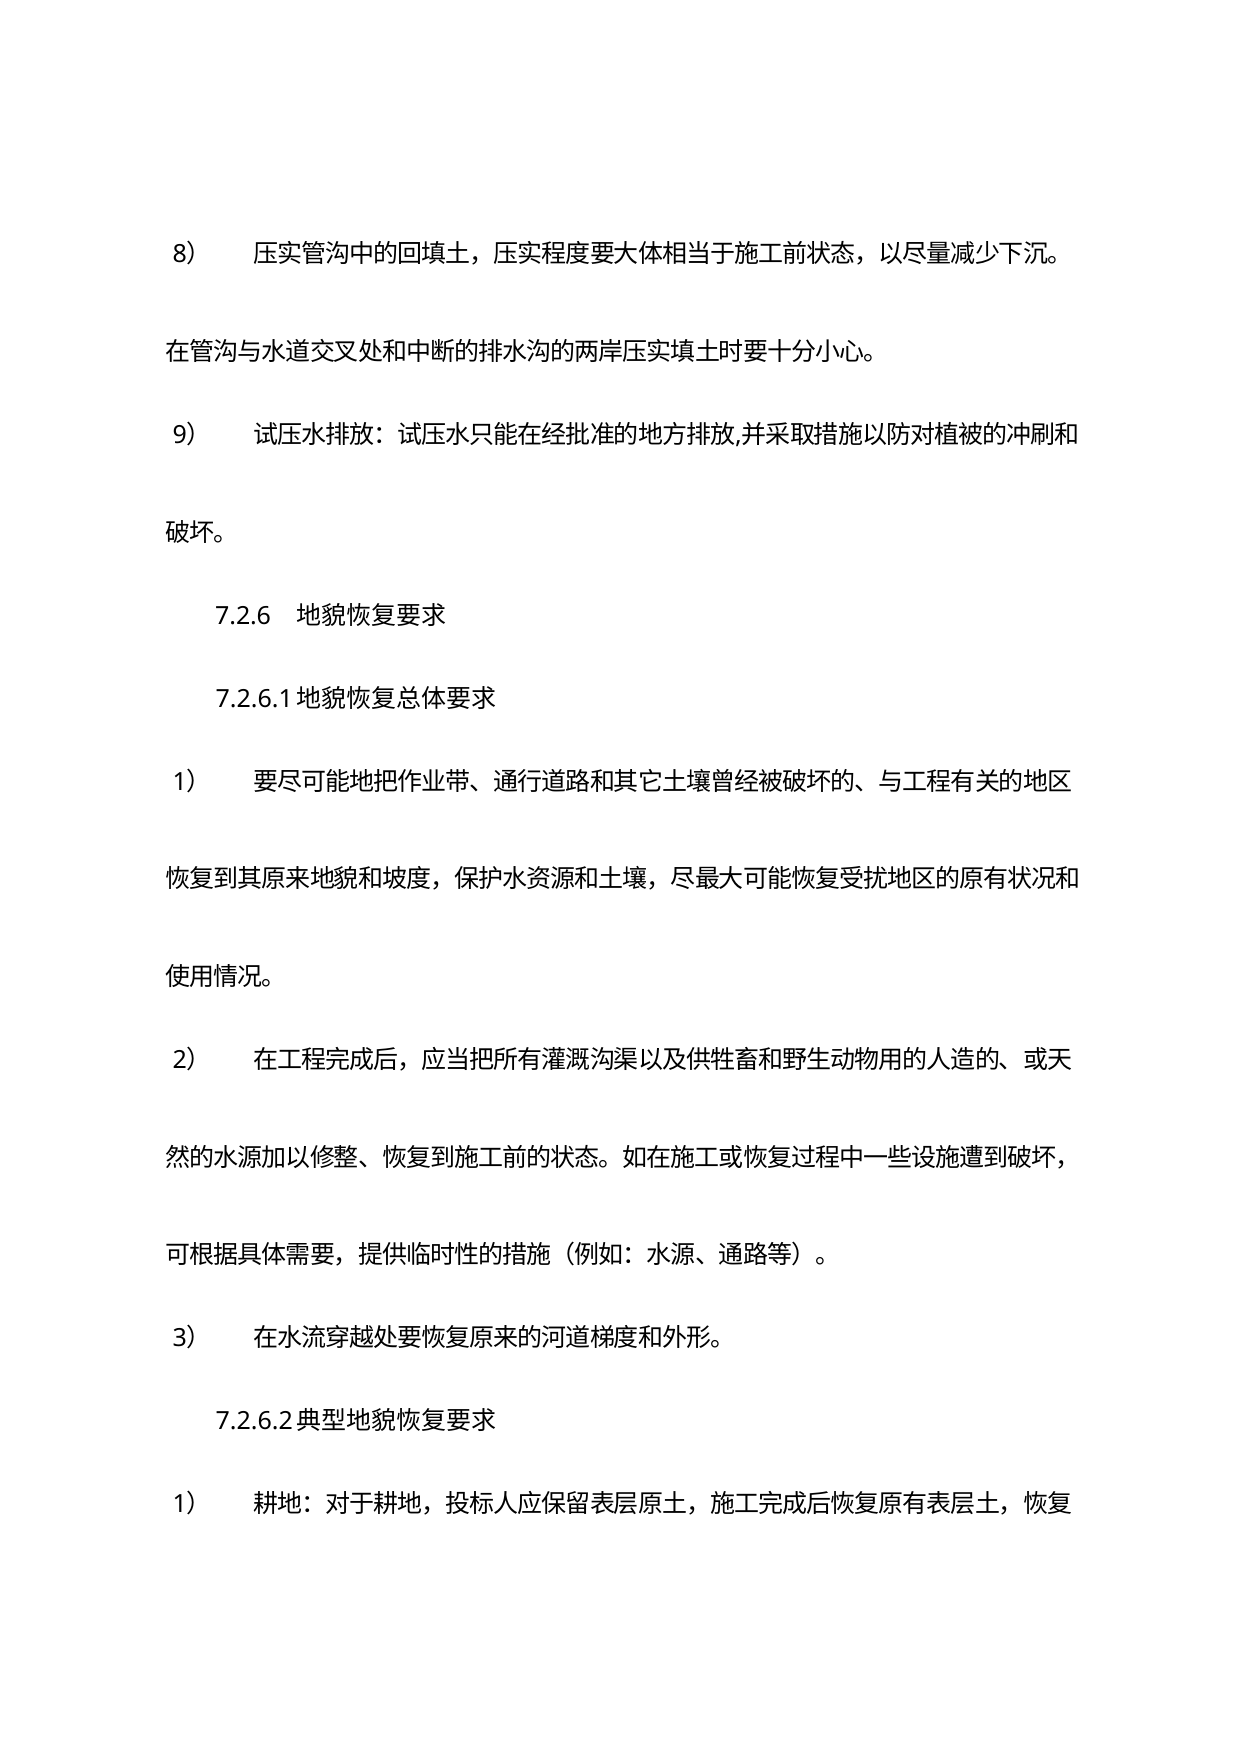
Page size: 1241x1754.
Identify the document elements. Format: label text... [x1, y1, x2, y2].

list 典型地貌恢复要求 [165, 1386, 1087, 1451]
list 地貌恢复要求 [165, 581, 1087, 646]
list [165, 1469, 1087, 1534]
list 在工程完成后，应当把所有灌溉沟渠以及供牲畜和野生动物用的人造的、或天然的水源加以修整、恢复到施工前的状态。如在施工或恢复过程中一些设施遭到破坏，可根据具体需要，提供临时性的措施（例如：水源、通路等）。 [165, 1025, 1087, 1285]
list 试压水排放：试压水只能在经批准的地方排放,并采取措施以防对植被的冲刷和破坏。 [165, 400, 1087, 563]
list 在水流穿越处要恢复原来的河道梯度和外形。 [165, 1303, 1087, 1368]
list 要尽可能地把作业带、通行道路和其它土壤曾经被破坏的、与工程有关的地区恢复到其原来地貌和坡度，保护水资源和土壤，尽最大可能恢复受扰地区的原有状况和使用情况。 [165, 747, 1087, 1007]
list 地貌恢复总体要求 [165, 664, 1087, 729]
list 压实管沟中的回填土，压实程度要大体相当于施工前状态，以尽量减少下沉。在管沟与水道交叉处和中断的排水沟的两岸压实填土时要十分小心。 [165, 219, 1087, 382]
